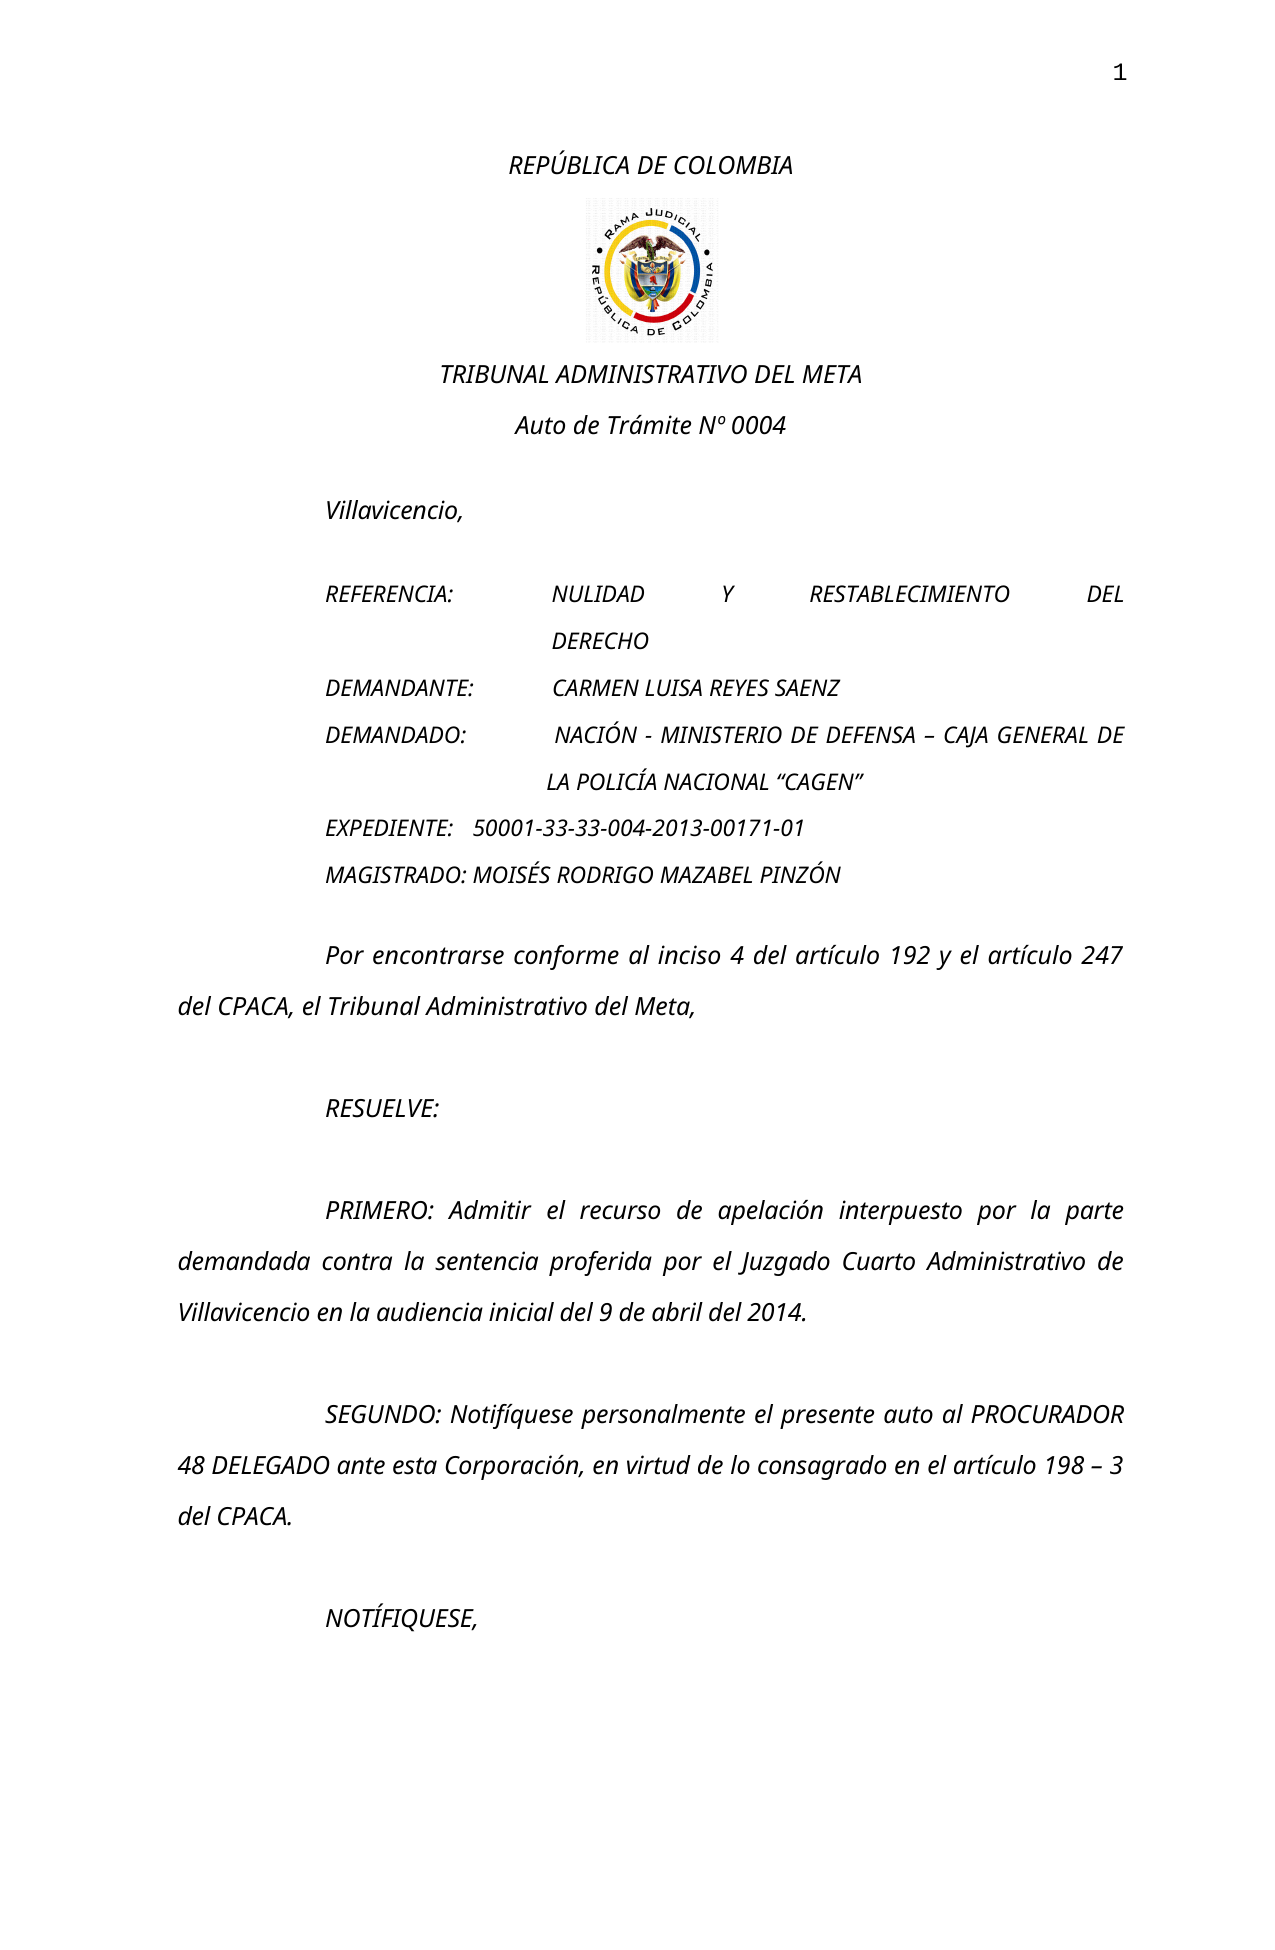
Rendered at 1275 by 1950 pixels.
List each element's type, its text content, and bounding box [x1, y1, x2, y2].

text REPÚBLICA DE COLOMBIA [177, 148, 1127, 182]
text TRIBUNAL ADMINISTRATIVO DEL META [177, 357, 1127, 391]
text EXPEDIENTE: 50001-33-33-004-2013-00171-01 [325, 812, 1127, 843]
text MAGISTRADO: MOISÉS RODRIGO MAZABEL PINZÓN [177, 859, 1127, 890]
text NOTÍFIQUESE, [177, 1601, 1127, 1635]
text Villavicencio, [177, 493, 1127, 527]
text Por encontrarse conforme al inciso 4 del artículo 192 y el artículo 247 del CPACA, el Tribunal Administrativo del Meta, [177, 937, 1127, 1022]
text DEMANDANTE: CARMEN LUISA REYES SAENZ [177, 672, 1127, 703]
text Auto de Trámite Nº 0004 [177, 408, 1127, 442]
text RESUELVE: [177, 1090, 1127, 1124]
picture [585, 198, 719, 343]
text REFERENCIA: NULIDAD Y RESTABLECIMIENTO DEL DERECHO [325, 578, 1127, 656]
text PRIMERO: Admitir el recurso de apelación interpuesto por la parte demandada contra la sentencia proferida por el Juzgado Cuarto Administrativo de Villavicencio en la audiencia inicial del 9 de abril del 2014. [177, 1192, 1127, 1329]
text DEMANDADO: NACIÓN - MINISTERIO DE DEFENSA – CAJA GENERAL DE LA POLICÍA NACIONAL “CAGEN” [325, 718, 1127, 797]
text SEGUNDO: Notifíquese personalmente el presente auto al PROCURADOR 48 DELEGADO ante esta Corporación, en virtud de lo consagrado en el artículo 198 – 3 del CPACA. [177, 1397, 1127, 1533]
